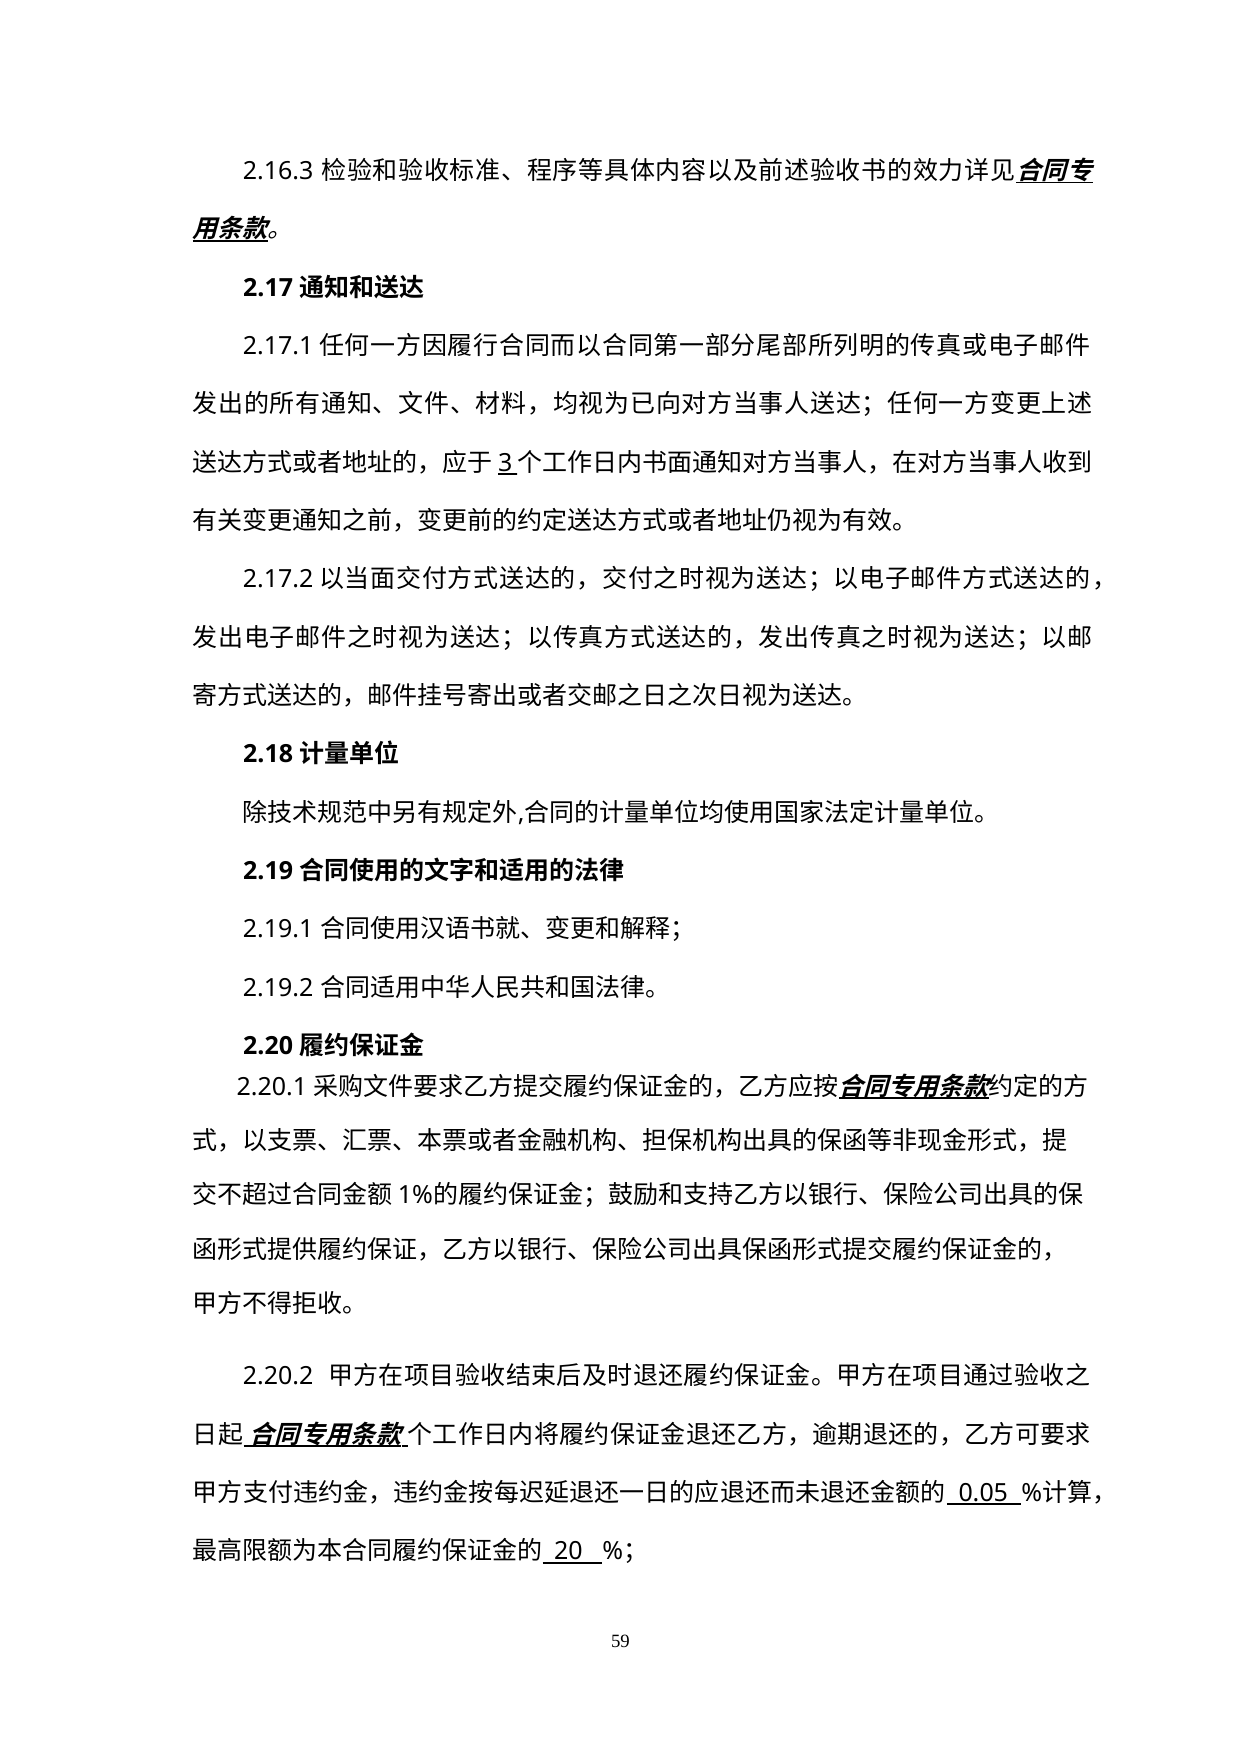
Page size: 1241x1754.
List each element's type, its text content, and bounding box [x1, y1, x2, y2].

text 2.18 计量单位 [193, 716, 1092, 774]
text 2.17 通知和送达 [193, 249, 1092, 308]
text 2.19.2 合同适用中华人民共和国法律。 [193, 949, 1092, 1008]
text 2.20 履约保证金 [193, 1008, 1092, 1066]
text 2.17.1任何一方因履行合同而以合同第一部分尾部所列明的传真或电子邮件 发出的所有通知、文件、材料，均视为已向对方当事人送达；任何一方变更上述送达方式或者地址的，应于3个工作日内书面通知对方当事人，在对方当事人收到有关变更通知之前，变更前的约定送达方式或者地址仍视为有效。 [193, 308, 1092, 541]
text 除技术规范中另有规定外,合同的计量单位均使用国家法定计量单位。 [193, 774, 1092, 833]
text 2.20.2 甲方在项目验收结束后及时退还履约保证金。甲方在项目通过验收之日起 合同专用条款 个工作日内将履约保证金退还乙方，逾期退还的，乙方可要求甲方支付违约金，违约金按每迟延退还一日的应退还而未退还金额的 0.05 %计算，最高限额为本合同履约保证金的 20 %； [193, 1338, 1092, 1571]
text 2.20.1 采购文件要求乙方提交履约保证金的，乙方应按合同专用条款约定的方式，以支票、汇票、本票或者金融机构、担保机构出具的保函等非现金形式，提交不超过合同金额1%的履约保证金；鼓励和支持乙方以银行、保险公司出具的保函形式提供履约保证，乙方以银行、保险公司出具保函形式提交履约保证金的，甲方不得拒收。 [193, 1066, 1092, 1320]
text 2.17.2以当面交付方式送达的，交付之时视为送达；以电子邮件方式送达的，发出电子邮件之时视为送达；以传真方式送达的，发出传真之时视为送达；以邮寄方式送达的，邮件挂号寄出或者交邮之日之次日视为送达。 [193, 541, 1092, 716]
text 2.19 合同使用的文字和适用的法律 [193, 833, 1092, 891]
text 2.16.3 检验和验收标准、程序等具体内容以及前述验收书的效力详见合同专用条款。 [193, 133, 1092, 249]
text 2.19.1 合同使用汉语书就、变更和解释； [193, 891, 1092, 949]
